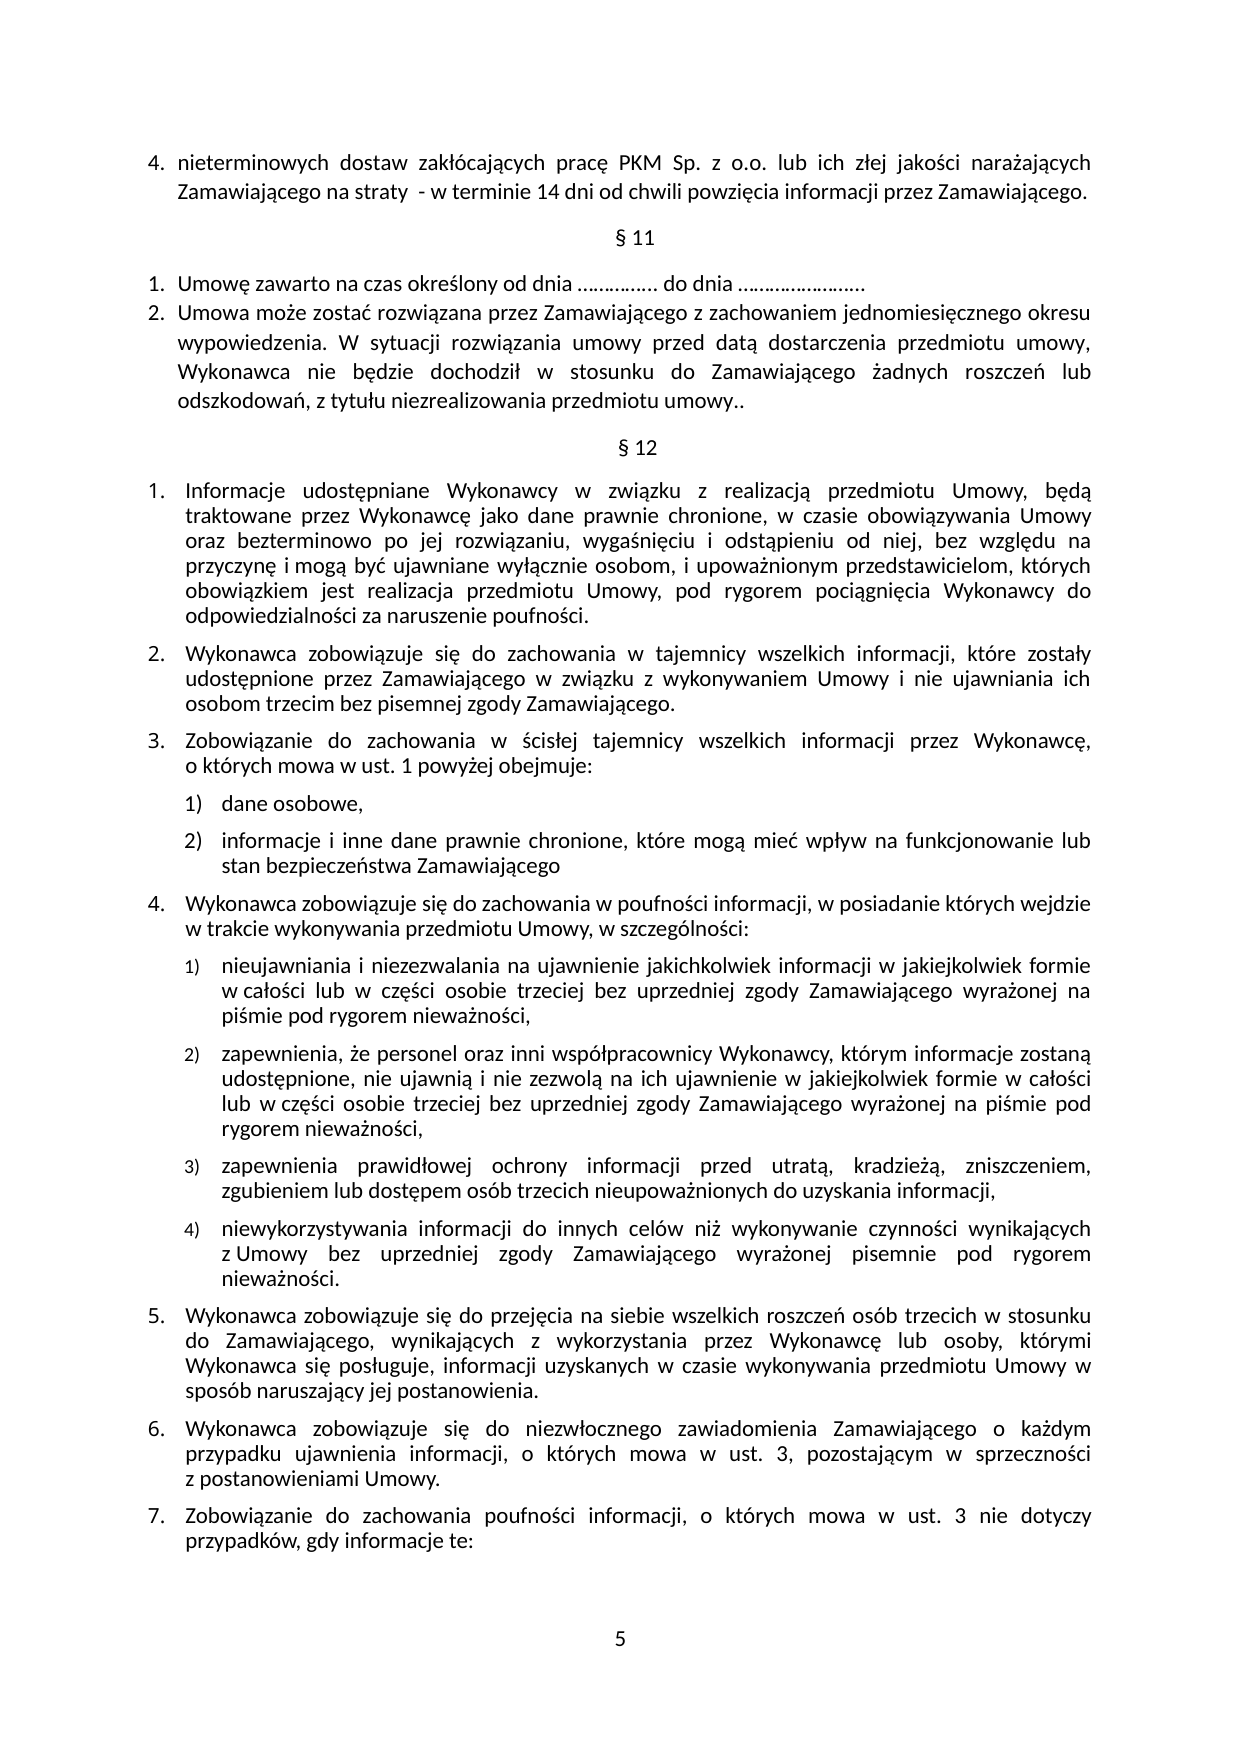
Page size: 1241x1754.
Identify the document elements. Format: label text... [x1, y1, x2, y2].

text § 12 [177, 433, 1093, 461]
list Wykonawca zobowiązuje się do zachowania w tajemnicy wszelkich informacji, które zostały udostępnione przez Zamawiającego w związku z wykonywaniem Umowy i nie ujawniania ich osobom trzecim bez pisemnej zgody Zamawiającego. [148, 641, 1093, 716]
list Zobowiązanie do zachowania poufności informacji, o których mowa w ust. 3 nie dotyczy przypadków, gdy informacje te: [148, 1504, 1093, 1554]
list Wykonawca zobowiązuje się do przejęcia na siebie wszelkich roszczeń osób trzecich w stosunku do Zamawiającego, wynikających z wykorzystania przez Wykonawcę lub osoby, którymi Wykonawca się posługuje, informacji uzyskanych w czasie wykonywania przedmiotu Umowy w sposób naruszający jej postanowienia. [148, 1304, 1093, 1404]
text § 11 [177, 223, 1093, 251]
list zapewnienia, że personel oraz inni współpracownicy Wykonawcy, którym informacje zostaną udostępnione, nie ujawnią i nie zezwolą na ich ujawnienie w jakiejkolwiek formie w całości lub w części osobie trzeciej bez uprzedniej zgody Zamawiającego wyrażonej na piśmie pod rygorem nieważności, [184, 1041, 1093, 1141]
list nieujawniania i niezezwalania na ujawnienie jakichkolwiek informacji w jakiejkolwiek formie w całości lub w części osobie trzeciej bez uprzedniej zgody Zamawiającego wyrażonej na piśmie pod rygorem nieważności, [184, 954, 1093, 1029]
list Wykonawca zobowiązuje się do zachowania w poufności informacji, w posiadanie których wejdzie w trakcie wykonywania przedmiotu Umowy, w szczególności: [148, 891, 1093, 941]
list zapewnienia prawidłowej ochrony informacji przed utratą, kradzieżą, zniszczeniem, zgubieniem lub dostępem osób trzecich nieupoważnionych do uzyskania informacji, [184, 1154, 1093, 1204]
list Informacje udostępniane Wykonawcy w związku z realizacją przedmiotu Umowy, będą traktowane przez Wykonawcę jako dane prawnie chronione, w czasie obowiązywania Umowy oraz bezterminowo po jej rozwiązaniu, wygaśnięciu i odstąpieniu od niej, bez względu na przyczynę i mogą być ujawniane wyłącznie osobom, i upoważnionym przedstawicielom, których obowiązkiem jest realizacja przedmiotu Umowy, pod rygorem pociągnięcia Wykonawcy do odpowiedzialności za naruszenie poufności. [148, 479, 1093, 629]
list Umowę zawarto na czas określony od dnia …………... do dnia …………………... [148, 269, 1093, 297]
list Wykonawca zobowiązuje się do niezwłocznego zawiadomienia Zamawiającego o każdym przypadku ujawnienia informacji, o których mowa w ust. 3, pozostającym w sprzeczności z postanowieniami Umowy. [148, 1416, 1093, 1491]
list niewykorzystywania informacji do innych celów niż wykonywanie czynności wynikających z Umowy bez uprzedniej zgody Zamawiającego wyrażonej pisemnie pod rygorem nieważności. [184, 1216, 1093, 1291]
list dane osobowe, [184, 791, 1093, 816]
list Umowa może zostać rozwiązana przez Zamawiającego z zachowaniem jednomiesięcznego okresu wypowiedzenia. W sytuacji rozwiązania umowy przed datą dostarczenia przedmiotu umowy, Wykonawca nie będzie dochodził w stosunku do Zamawiającego żadnych roszczeń lub odszkodowań, z tytułu niezrealizowania przedmiotu umowy.. [148, 298, 1093, 414]
list nieterminowych dostaw zakłócających pracę PKM Sp. z o.o. lub ich złej jakości narażających Zamawiającego na straty - w terminie 14 dni od chwili powzięcia informacji przez Zamawiającego. [148, 148, 1093, 205]
list Zobowiązanie do zachowania w ścisłej tajemnicy wszelkich informacji przez Wykonawcę, o których mowa w ust. 1 powyżej obejmuje: [148, 729, 1093, 779]
list informacje i inne dane prawnie chronione, które mogą mieć wpływ na funkcjonowanie lub stan bezpieczeństwa Zamawiającego [184, 829, 1093, 879]
